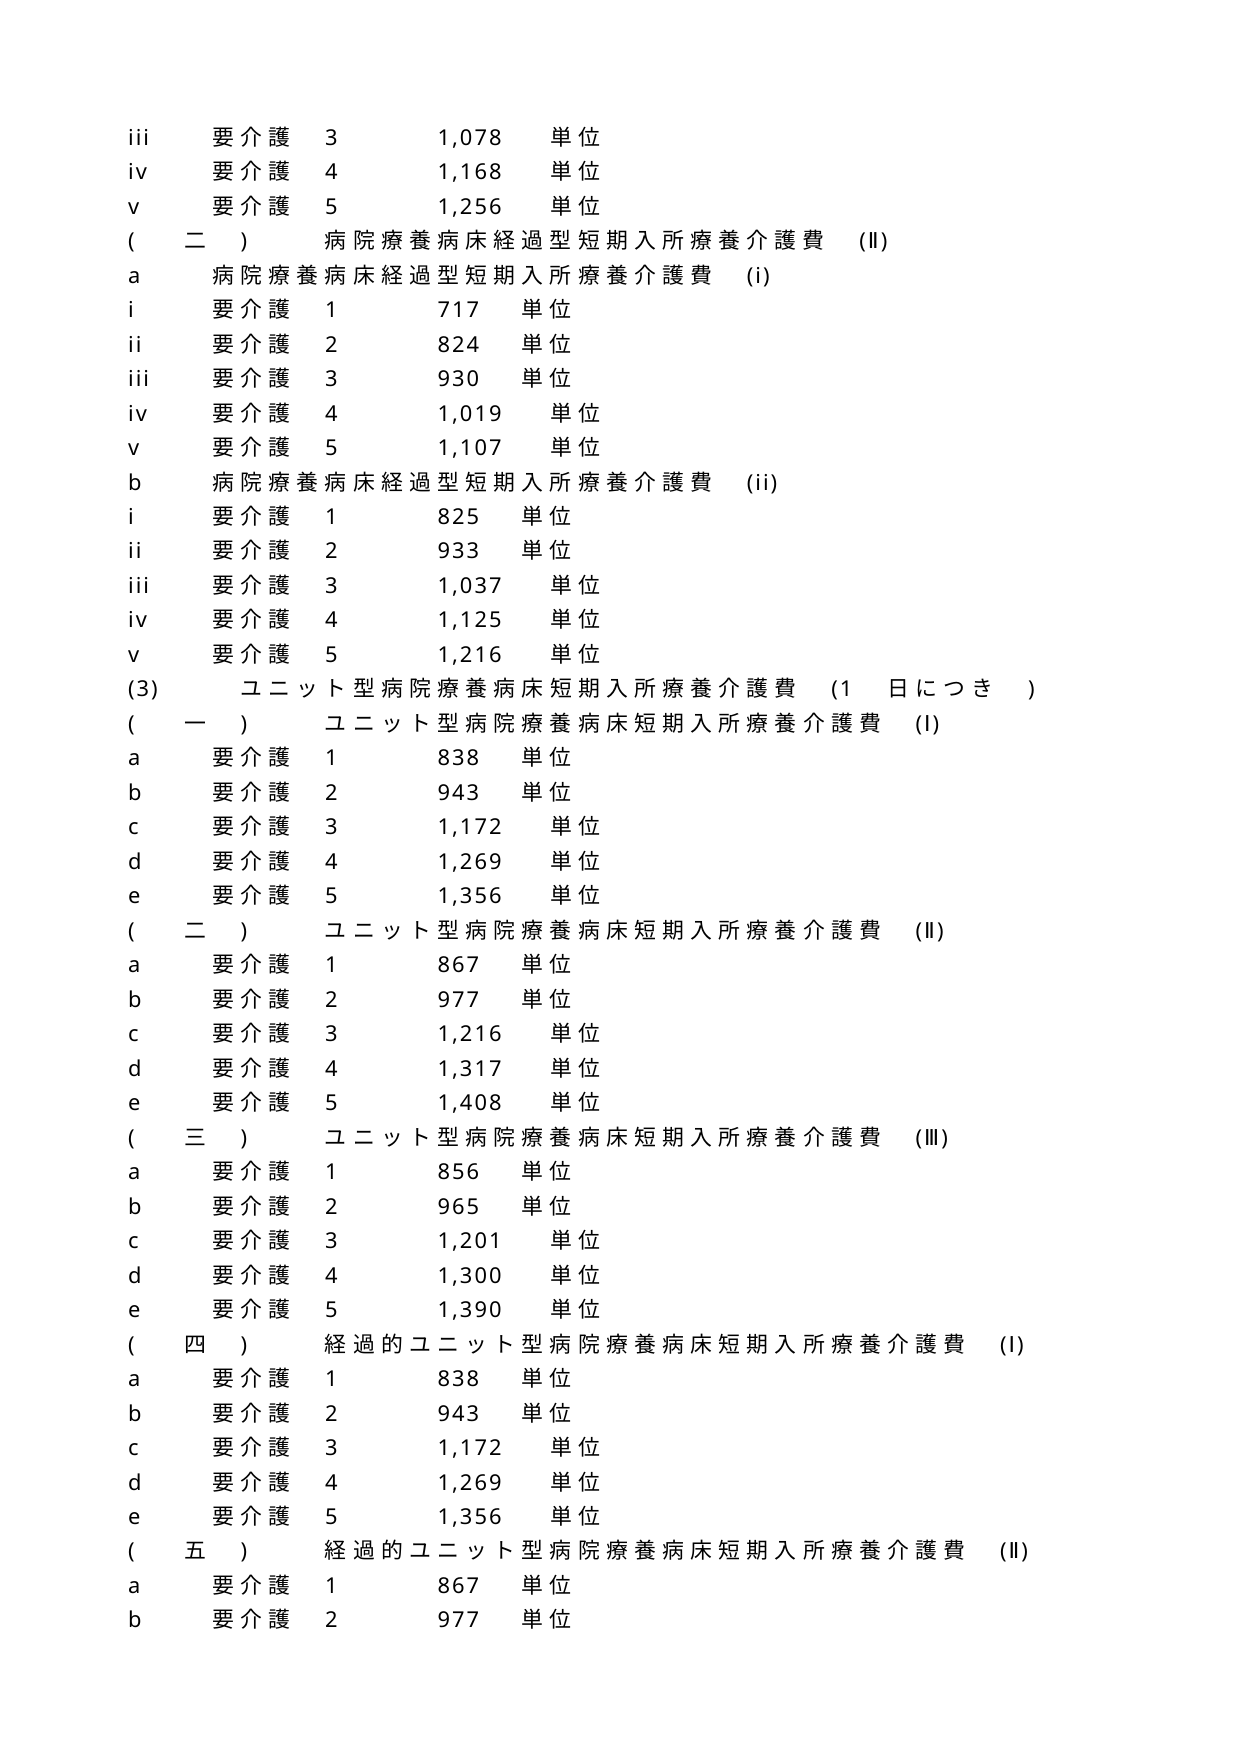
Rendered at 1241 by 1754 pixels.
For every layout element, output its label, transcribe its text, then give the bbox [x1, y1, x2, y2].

text ii 要介護2 933単位 [104, 532, 1112, 567]
text b 要介護2 965単位 [104, 1187, 1112, 1222]
text b 病院療養病床経過型短期入所療養介護費(ii) [104, 463, 1112, 498]
text v 要介護5 1,256単位 [104, 187, 1112, 222]
text iii 要介護3 930単位 [104, 360, 1112, 394]
text b 要介護2 943単位 [104, 773, 1112, 808]
text a 病院療養病床経過型短期入所療養介護費(i) [104, 256, 1112, 291]
text c 要介護3 1,172単位 [104, 1429, 1112, 1463]
text c 要介護3 1,172単位 [104, 808, 1112, 842]
text (二) ユニット型病院療養病床短期入所療養介護費(Ⅱ) [104, 911, 1112, 946]
text iv 要介護4 1,168単位 [104, 153, 1112, 187]
text ii 要介護2 824単位 [104, 325, 1112, 360]
text a 要介護1 856単位 [104, 1153, 1112, 1187]
text v 要介護5 1,216単位 [104, 636, 1112, 670]
text b 要介護2 977単位 [104, 980, 1112, 1015]
text (三) ユニット型病院療養病床短期入所療養介護費(Ⅲ) [104, 1118, 1112, 1153]
text iv 要介護4 1,019単位 [104, 394, 1112, 429]
text d 要介護4 1,269単位 [104, 842, 1112, 877]
text i 要介護1 825単位 [104, 498, 1112, 532]
text a 要介護1 867単位 [104, 946, 1112, 980]
text a 要介護1 867単位 [104, 1567, 1112, 1601]
text e 要介護5 1,356単位 [104, 877, 1112, 911]
text d 要介護4 1,300単位 [104, 1256, 1112, 1291]
text c 要介護3 1,216単位 [104, 1015, 1112, 1049]
text c 要介護3 1,201単位 [104, 1222, 1112, 1256]
text b 要介護2 943単位 [104, 1394, 1112, 1429]
text (一) ユニット型病院療養病床短期入所療養介護費(Ⅰ) [104, 704, 1112, 739]
text (3) ユニット型病院療養病床短期入所療養介護費(1日につき) [104, 670, 1112, 704]
text iii 要介護3 1,078単位 [104, 118, 1112, 153]
text e 要介護5 1,408単位 [104, 1084, 1112, 1118]
text d 要介護4 1,269単位 [104, 1463, 1112, 1498]
text b 要介護2 977単位 [104, 1601, 1112, 1636]
text d 要介護4 1,317単位 [104, 1049, 1112, 1084]
text e 要介護5 1,356単位 [104, 1498, 1112, 1532]
text (二) 病院療養病床経過型短期入所療養介護費(Ⅱ) [104, 222, 1112, 256]
text e 要介護5 1,390単位 [104, 1291, 1112, 1325]
text v 要介護5 1,107単位 [104, 429, 1112, 463]
text i 要介護1 717単位 [104, 291, 1112, 325]
text (四) 経過的ユニット型病院療養病床短期入所療養介護費(Ⅰ) [104, 1325, 1112, 1360]
text iii 要介護3 1,037単位 [104, 567, 1112, 601]
text iv 要介護4 1,125単位 [104, 601, 1112, 636]
text a 要介護1 838単位 [104, 739, 1112, 773]
text a 要介護1 838単位 [104, 1360, 1112, 1394]
text (五) 経過的ユニット型病院療養病床短期入所療養介護費(Ⅱ) [104, 1532, 1112, 1567]
